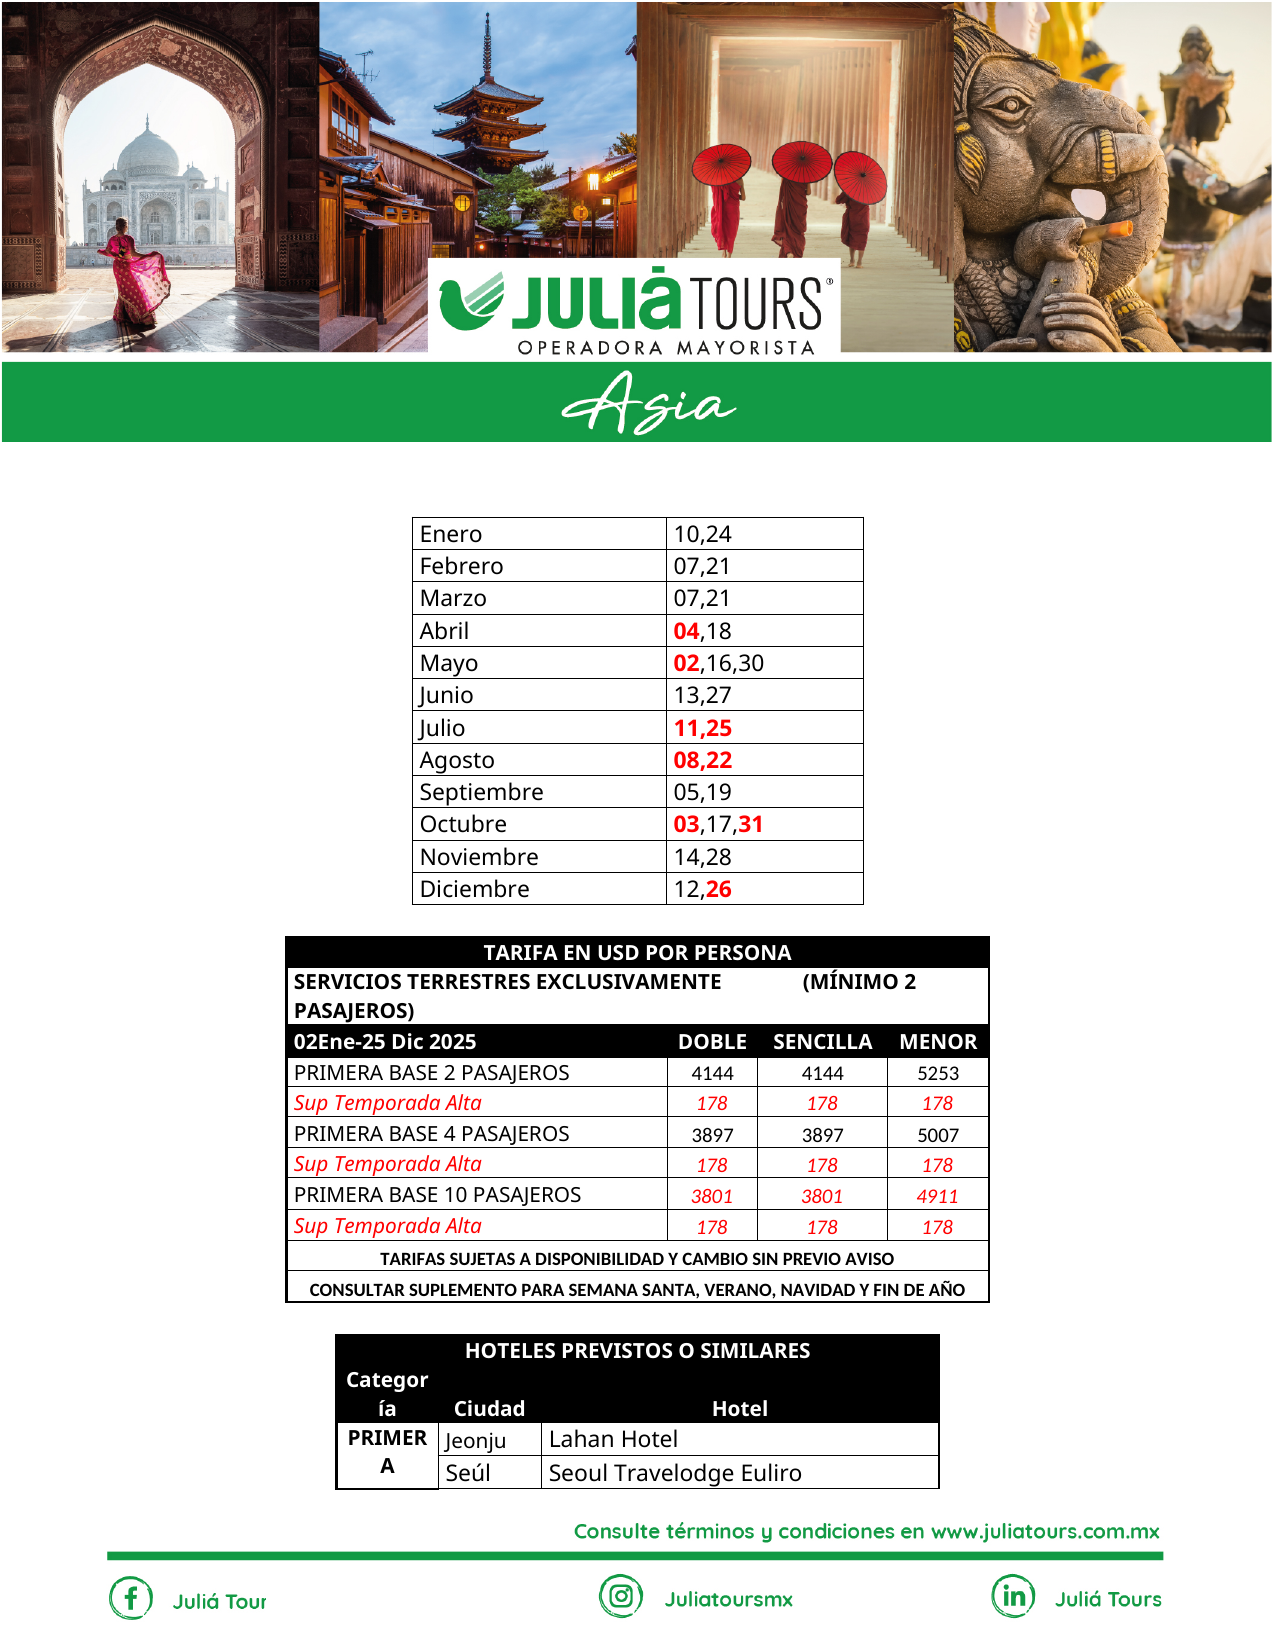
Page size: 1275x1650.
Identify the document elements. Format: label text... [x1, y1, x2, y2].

table_cell Ciudad [439, 1365, 541, 1422]
table_cell Sup Temporada Alta [288, 1210, 667, 1240]
table_cell Sup Temporada Alta [288, 1087, 667, 1116]
table_cell 178 [758, 1210, 887, 1240]
table_cell 07,21 [667, 550, 863, 581]
picture [1, 1, 1272, 1645]
table_cell Jeonju [439, 1423, 541, 1454]
table_cell Febrero [413, 550, 666, 581]
table_cell 178 [888, 1087, 988, 1116]
table_cell 03,17,31 [667, 808, 863, 839]
table_cell 4144 [668, 1058, 757, 1086]
table_cell 05,19 [667, 776, 863, 807]
table_cell 178 [888, 1148, 988, 1177]
table_cell 14,28 [667, 841, 863, 872]
table_cell Categoría [338, 1365, 438, 1422]
table_cell SENCILLA [758, 1025, 887, 1056]
table_cell CONSULTAR SUPLEMENTO PARA SEMANA SANTA, VERANO, NAVIDAD Y FIN DE AÑO [288, 1271, 988, 1301]
table_cell 5253 [888, 1058, 988, 1086]
table_cell 3897 [668, 1117, 757, 1147]
table_cell 4144 [758, 1058, 887, 1086]
table_cell 07,21 [667, 582, 863, 613]
table_header HOTELES PREVISTOS O SIMILARES [338, 1336, 938, 1364]
table_cell Noviembre [413, 841, 666, 872]
table_cell Lahan Hotel [542, 1423, 938, 1454]
table_cell 178 [758, 1087, 887, 1116]
table_cell PRIMERA BASE 10 PASAJEROS [288, 1178, 667, 1208]
table_cell Hotel [542, 1365, 938, 1422]
table_cell PRIMERA BASE 2 PASAJEROS [288, 1058, 667, 1086]
table_cell 4911 [888, 1178, 988, 1208]
table_cell 3801 [758, 1178, 887, 1208]
table_cell Diciembre [413, 873, 666, 904]
table_cell Octubre [413, 808, 666, 839]
table_cell MENOR [888, 1025, 988, 1056]
table_cell Sup Temporada Alta [288, 1148, 667, 1177]
table_cell DOBLE [668, 1025, 757, 1056]
table_cell 02Ene-25 Dic 2025 [288, 1025, 667, 1056]
table_header TARIFA EN USD POR PERSONA [288, 938, 988, 966]
table_cell 3897 [758, 1117, 887, 1147]
table_cell Septiembre [413, 776, 666, 807]
table_cell 11,25 [667, 711, 863, 743]
table_cell 02,16,30 [667, 647, 863, 678]
table_cell 13,27 [667, 679, 863, 710]
table_cell 178 [668, 1210, 757, 1240]
table_cell Junio [413, 679, 666, 710]
table_cell SERVICIOS TERRESTRES EXCLUSIVAMENTE (MÍNIMO 2 PASAJEROS) [288, 968, 988, 1024]
table_cell Enero [413, 518, 666, 549]
table_cell 178 [758, 1148, 887, 1177]
table_cell Julio [413, 711, 666, 743]
table_cell 5007 [888, 1117, 988, 1147]
table_cell 10,24 [667, 518, 863, 549]
table_cell 04,18 [667, 615, 863, 646]
table_cell 178 [668, 1148, 757, 1177]
table_cell TARIFAS SUJETAS A DISPONIBILIDAD Y CAMBIO SIN PREVIO AVISO [288, 1241, 988, 1270]
table_cell 12,26 [667, 873, 863, 904]
table_cell Seoul Travelodge Euliro Myeongdong [542, 1456, 938, 1488]
table_cell Seúl [439, 1456, 541, 1488]
table_cell Mayo [413, 647, 666, 678]
table_cell PRIMERA [338, 1423, 438, 1488]
table_cell 3801 [668, 1178, 757, 1208]
table_cell 178 [668, 1087, 757, 1116]
table_cell Marzo [413, 582, 666, 613]
table_cell 08,22 [667, 744, 863, 775]
table_cell Agosto [413, 744, 666, 775]
table_cell PRIMERA BASE 4 PASAJEROS [288, 1117, 667, 1147]
table_cell Abril [413, 615, 666, 646]
table_cell 178 [888, 1210, 988, 1240]
